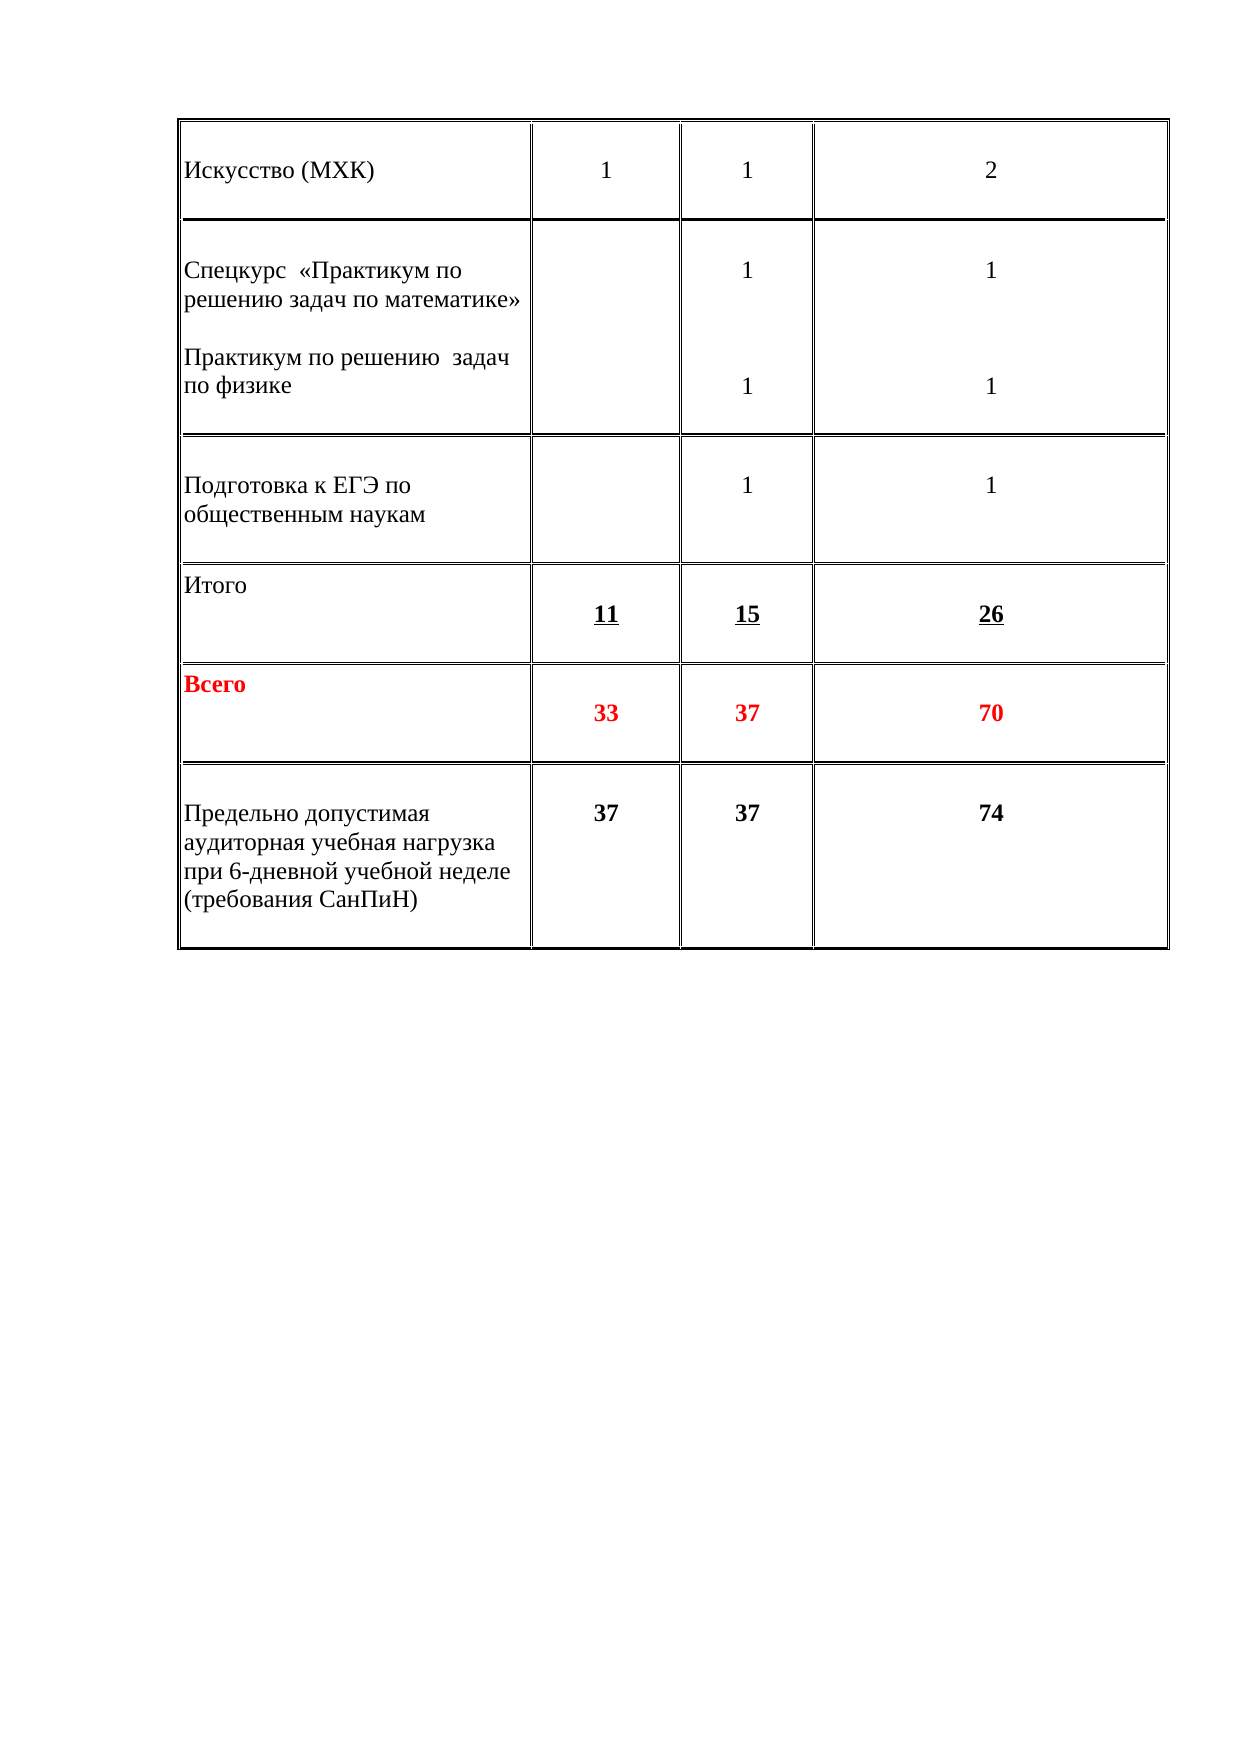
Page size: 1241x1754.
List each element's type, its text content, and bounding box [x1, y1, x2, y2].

table_cell 1 1 [815, 218, 1168, 433]
table_cell 37 [531, 765, 681, 947]
table_cell Подготовка к ЕГЭ по общественным наукам [181, 433, 530, 562]
table_cell Всего [181, 661, 530, 761]
table_cell Спецкурс «Практикум по решению задач по математике» Практикум по решению задач по физике [179, 218, 530, 433]
table_cell 15 [682, 565, 812, 661]
table_cell 2 [814, 122, 1167, 218]
table_cell 70 [815, 661, 1167, 761]
table_cell 37 [682, 665, 812, 761]
table_cell 26 [814, 562, 1168, 661]
table_cell 1 [815, 433, 1167, 562]
table_cell Итого [179, 562, 531, 661]
table_cell 37 [681, 765, 814, 947]
table_cell 1 [682, 437, 812, 562]
table_cell 33 [533, 665, 679, 761]
table_cell 1 [681, 122, 814, 218]
table_cell [533, 221, 679, 433]
table_cell 11 [533, 565, 679, 661]
table_cell [533, 437, 679, 562]
table_cell 74 [814, 761, 1167, 947]
table_cell 1 [531, 122, 681, 218]
table_cell 1 1 [682, 221, 812, 433]
table_cell Предельно допустимая аудиторная учебная нагрузка при 6-дневной учебной неделе (требования СанПиН) [181, 761, 531, 947]
table_cell Искусство (МХК) [181, 122, 531, 218]
